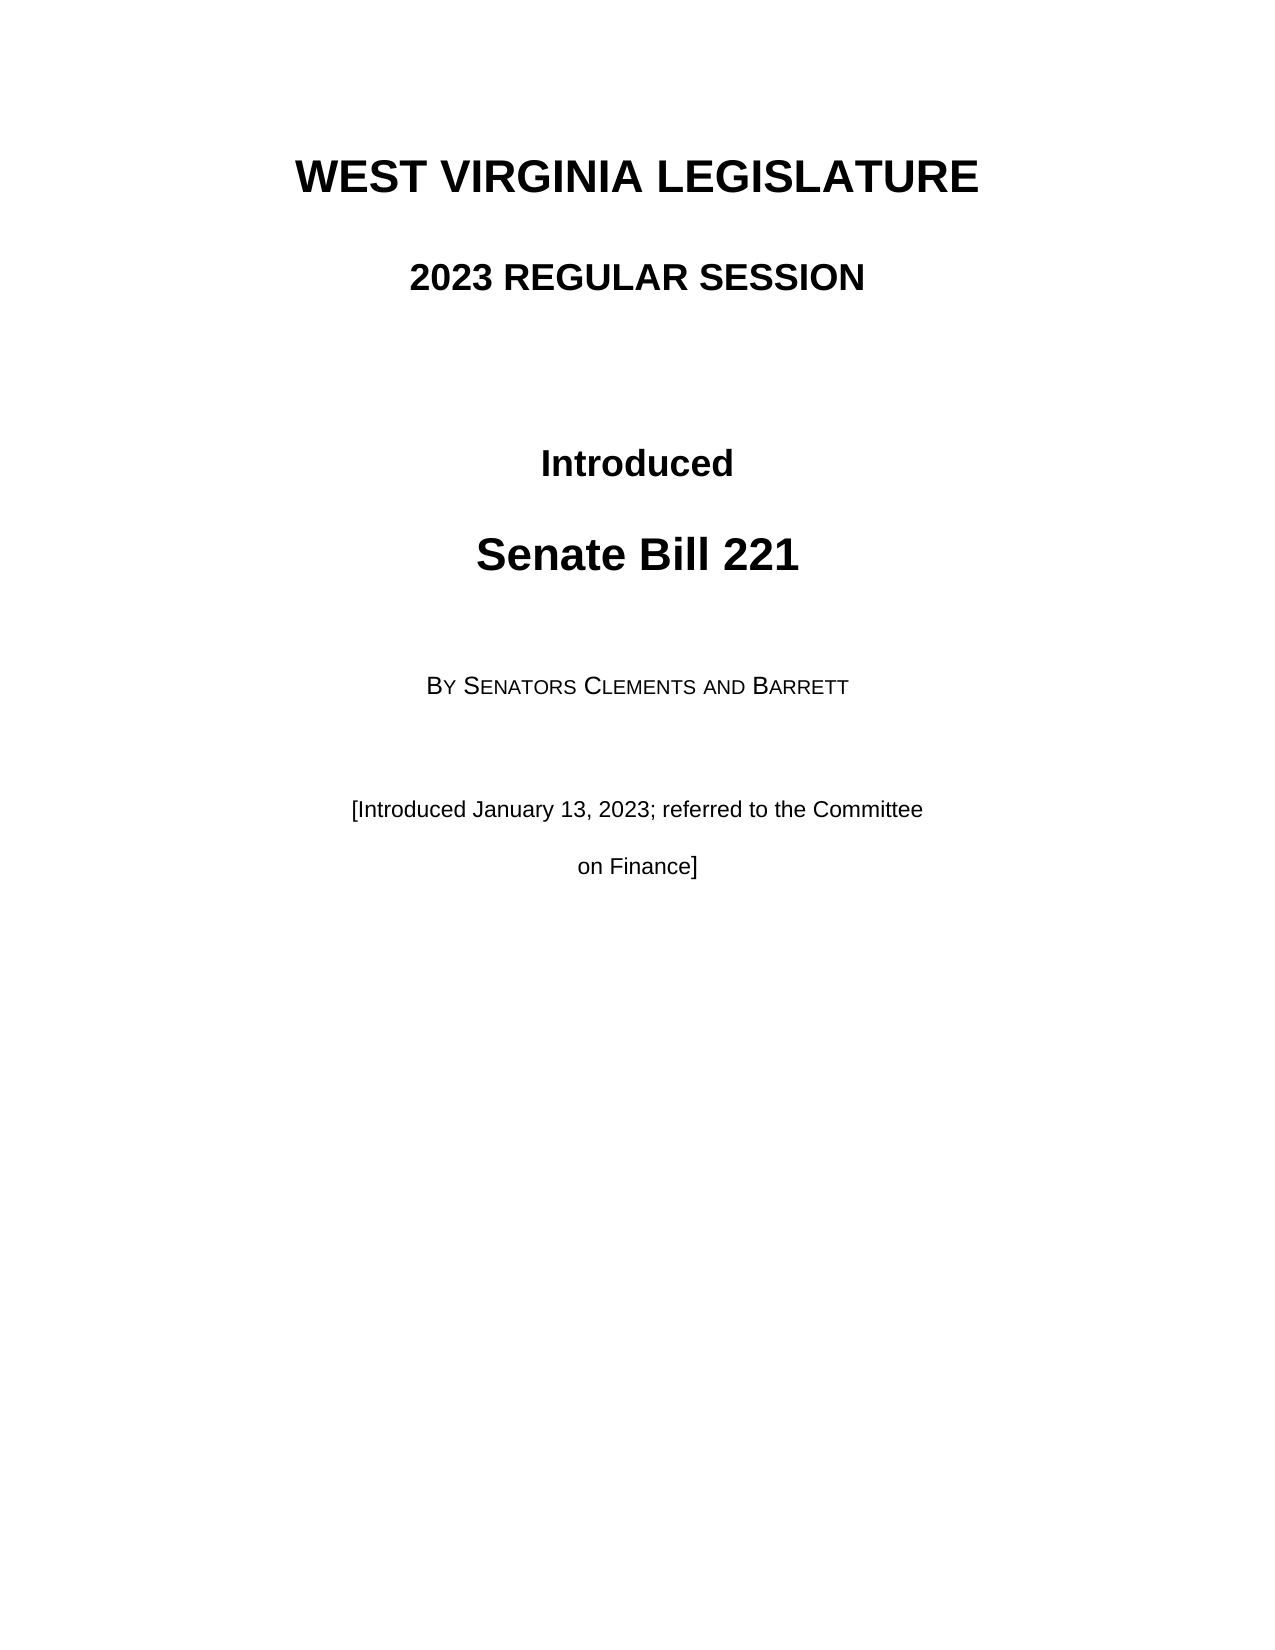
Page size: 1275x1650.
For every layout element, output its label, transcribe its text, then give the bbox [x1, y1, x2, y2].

text By Senators Clements and Barrett [337, 671, 937, 699]
text ] [337, 741, 937, 880]
text Introduced [150, 442, 1125, 485]
text 2023 REGULAR SESSION [150, 255, 1125, 298]
text WEST VIRGINIA LEGISLATURE [150, 150, 1125, 203]
text Bill [150, 528, 1125, 581]
